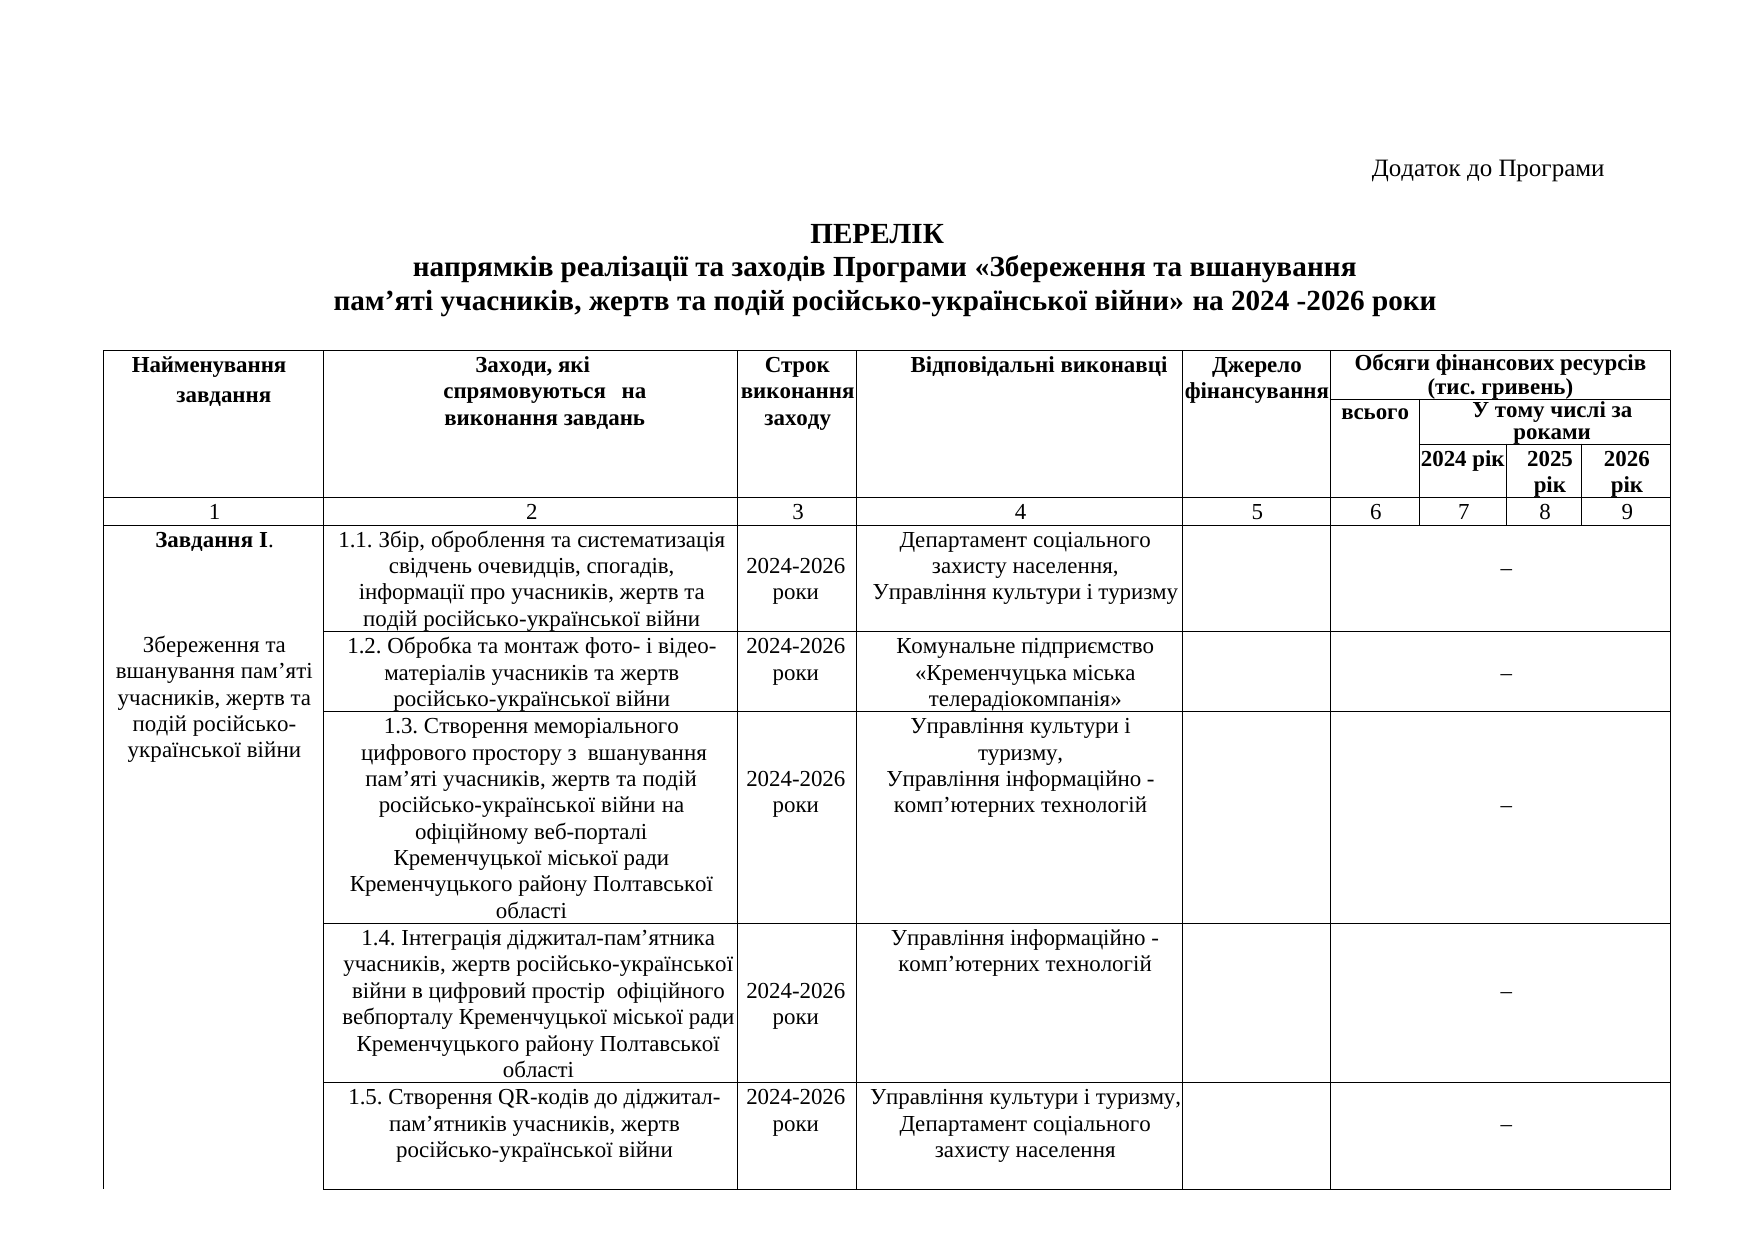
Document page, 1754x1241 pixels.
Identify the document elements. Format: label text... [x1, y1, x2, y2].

table_cell – [1331, 526, 1670, 631]
table_cell 2025 рік [1507, 445, 1581, 497]
table_cell 6 [1331, 498, 1419, 525]
table_cell 2024-2026 роки [738, 632, 856, 711]
table_cell Управління культури і туризму, Управління інформаційно - комп’ютерних технологій [857, 712, 1182, 923]
table_cell 1.3. Створення меморіального цифрового простору з вшанування пам’яті учасників, жертв та подій російсько-української війни на офіційному веб-порталі Кременчуцької міської ради Кременчуцького району Полтавської області [324, 712, 737, 923]
table_cell 9 [1582, 498, 1670, 525]
table_header Строк виконання заходу [738, 351, 856, 497]
table_cell 7 [1420, 498, 1506, 525]
table_cell 1.2. Обробка та монтаж фото- і відео- матеріалів учасників та жертв російсько-української війни [324, 632, 737, 711]
table_header Джерело фінансування [1183, 351, 1330, 497]
table_cell 2024-2026 роки [738, 712, 856, 923]
text напрямків реалізації та заходів Програми «Збереження та вшанування [143, 249, 1626, 283]
text пам’яті учасників, жертв та подій російсько-української війни» на 2024 -2026 роки [143, 283, 1626, 316]
table_cell 2024 рік [1420, 445, 1506, 497]
table_cell Управління інформаційно - комп’ютерних технологій [857, 924, 1182, 1082]
table_header Обсяги фінансових ресурсів (тис. гривень) [1331, 351, 1670, 399]
table_cell 3 [738, 498, 856, 525]
table_cell [1183, 712, 1330, 923]
table_cell [1183, 632, 1330, 711]
table_cell 1 [104, 498, 323, 525]
table_cell – [1331, 1083, 1670, 1189]
table_cell [1183, 526, 1330, 631]
table_cell Комунальне підприємство «Кременчуцька міська телерадіокомпанія» [857, 632, 1182, 711]
table_cell 2024-2026 роки [738, 1083, 856, 1189]
table_cell 2 [324, 498, 737, 525]
table_cell – [1331, 632, 1670, 711]
table_cell – [1331, 712, 1670, 923]
table_cell 2026 рік [1582, 445, 1670, 497]
table_cell 1.4. Інтеграція діджитал-пам’ятника учасників, жертв російсько-української війни в цифровий простір офіційного вебпорталу Кременчуцької міської ради Кременчуцького району Полтавської області [324, 924, 737, 1082]
table_cell – [1331, 924, 1670, 1082]
table_cell 1.5. Створення QR-кодів до діджитал-пам’ятників учасників, жертв російсько-української війни [324, 1083, 737, 1189]
table_cell Управління культури і туризму, Департамент соціального захисту населення [857, 1083, 1182, 1189]
table_cell 8 [1507, 498, 1581, 525]
table_cell Департамент соціального захисту населення, Управління культури і туризму [857, 526, 1182, 631]
table_cell 5 [1183, 498, 1330, 525]
table_cell 2024-2026 роки [738, 924, 856, 1082]
table_cell 4 [857, 498, 1182, 525]
table_cell всього [1331, 400, 1419, 497]
text Додаток до Програми [1372, 153, 1665, 182]
table_cell [1183, 924, 1330, 1082]
table_header Найменування завдання [104, 351, 323, 497]
table_header Відповідальні виконавці [857, 351, 1182, 497]
table_cell 2024-2026 роки [738, 526, 856, 631]
table_cell Завдання І. Збереження та вшанування пам’яті учасників, жертв та подій російсько-української війни [104, 526, 323, 1189]
table_cell 1.1. Збір, оброблення та систематизація свідчень очевидців, спогадів, інформації про учасників, жертв та подій російсько-української війни [324, 526, 737, 631]
table_cell [1183, 1083, 1330, 1189]
table_header Заходи, які спрямовуються на виконання завдань [324, 351, 737, 497]
table_cell У тому числі за роками [1420, 400, 1670, 443]
text ПЕРЕЛІК [89, 216, 1665, 249]
